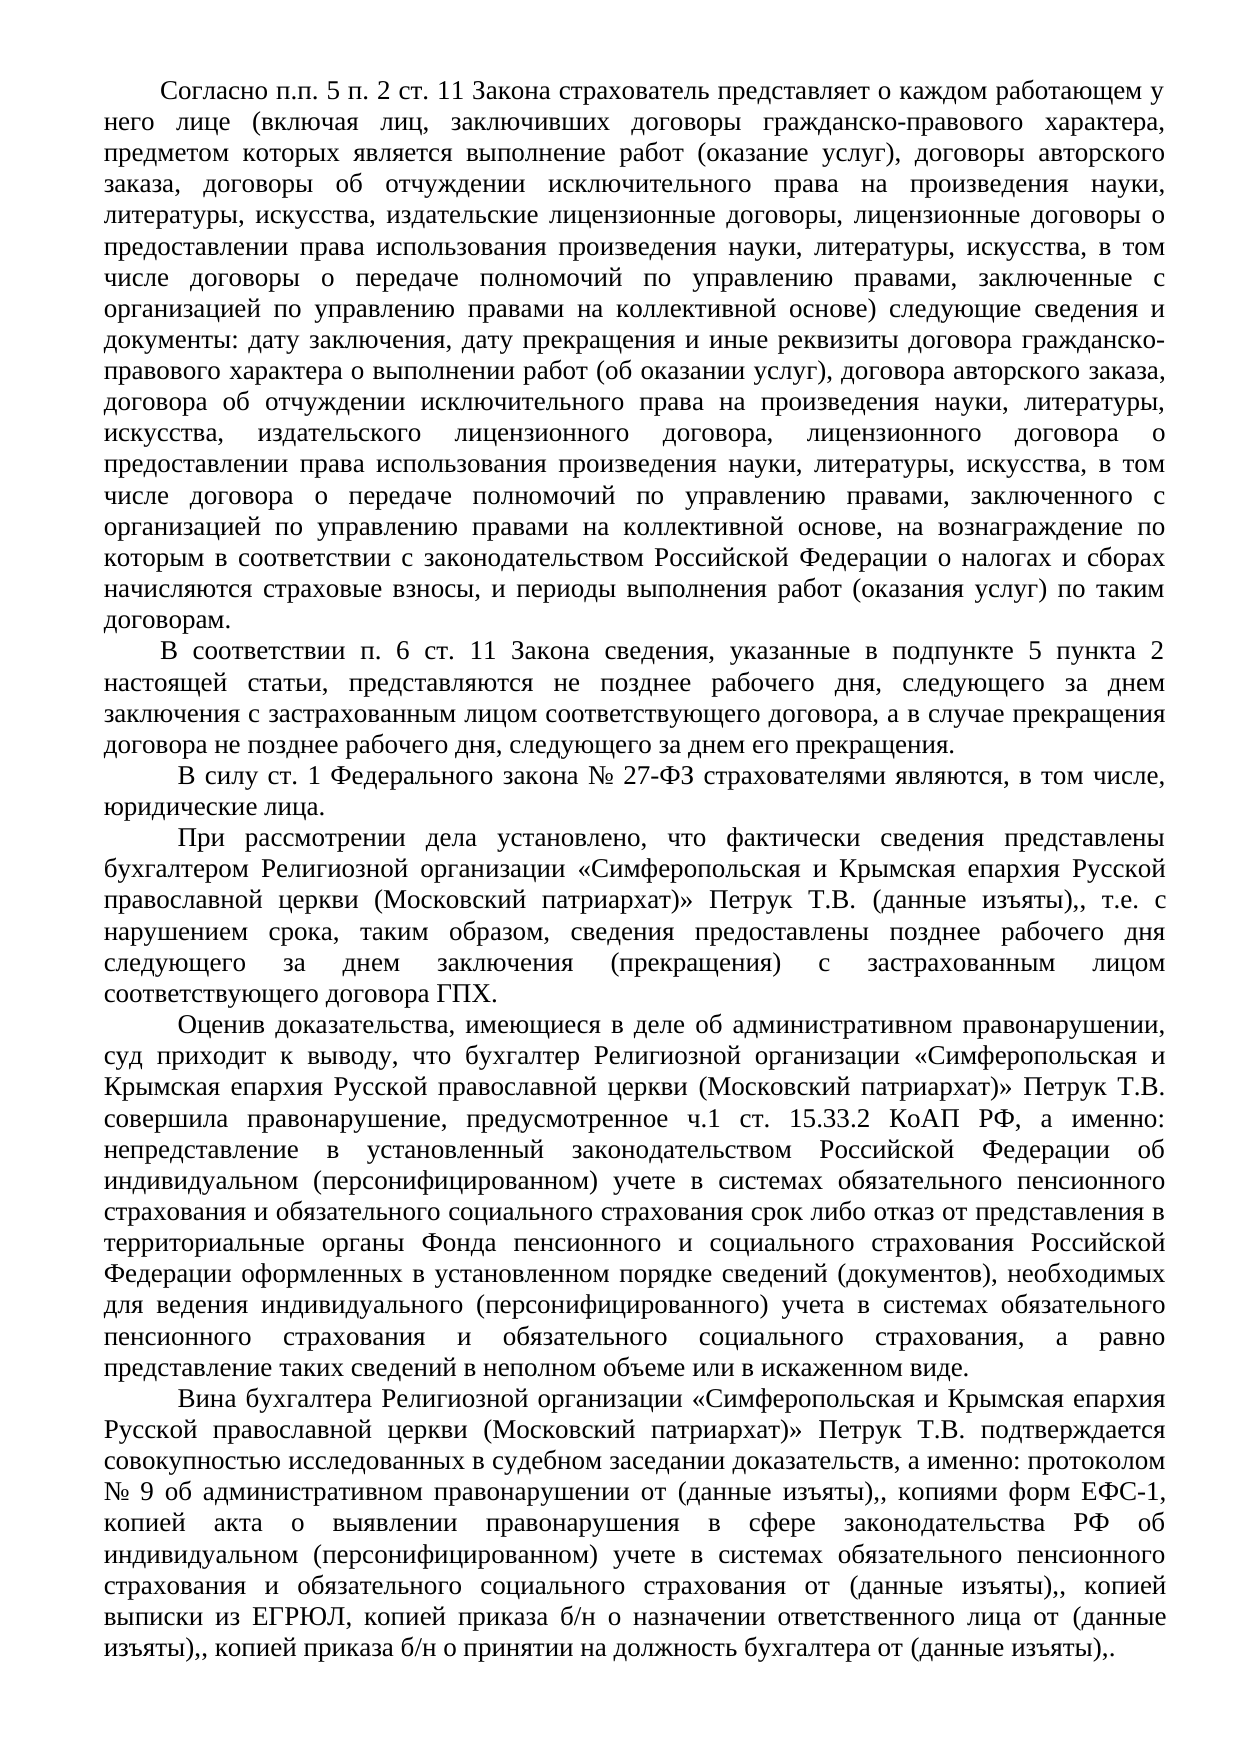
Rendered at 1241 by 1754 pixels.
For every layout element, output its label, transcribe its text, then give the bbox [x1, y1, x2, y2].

text Вина бухгалтера Религиозной организации «Симферопольская и Крымская епархия Русской православной церкви (Московский патриархат)» Петрук Т.В. подтверждается совокупностью исследованных в судебном заседании доказательств, а именно: протоколом № 9 об административном правонарушении от (данные изъяты),, копиями форм ЕФС-1, копией акта о выявлении правонарушения в сфере законодательства РФ об индивидуальном (персонифицированном) учете в системах обязательного пенсионного страхования и обязательного социального страхования от (данные изъяты),, копией выписки из ЕГРЮЛ, копией приказа б/н о назначении ответственного лица от (данные изъяты),, копией приказа б/н о принятии на должность бухгалтера от (данные изъяты),. [103, 1382, 1167, 1662]
text При рассмотрении дела установлено, что фактически сведения представлены бухгалтером Религиозной организации «Симферопольская и Крымская епархия Русской православной церкви (Московский патриархат)» Петрук Т.В. (данные изъяты),, т.е. с нарушением срока, таким образом, сведения предоставлены позднее рабочего дня следующего за днем заключения (прекращения) с застрахованным лицом соответствующего договора ГПХ. [103, 821, 1167, 1008]
text В силу ст. 1 Федерального закона № 27-ФЗ страхователями являются, в том числе, юридические лица. [103, 759, 1167, 821]
text Согласно п.п. 5 п. 2 ст. 11 Закона страхователь представляет о каждом работающем у него лице (включая лиц, заключивших договоры гражданско-правового характера, предметом которых является выполнение работ (оказание услуг), договоры авторского заказа, договоры об отчуждении исключительного права на произведения науки, литературы, искусства, издательские лицензионные договоры, лицензионные договоры о предоставлении права использования произведения науки, литературы, искусства, в том числе договоры о передаче полномочий по управлению правами, заключенные с организацией по управлению правами на коллективной основе) следующие сведения и документы: дату заключения, дату прекращения и иные реквизиты договора гражданско-правового характера о выполнении работ (об оказании услуг), договора авторского заказа, договора об отчуждении исключительного права на произведения науки, литературы, искусства, издательского лицензионного договора, лицензионного договора о предоставлении права использования произведения науки, литературы, искусства, в том числе договора о передаче полномочий по управлению правами, заключенного с организацией по управлению правами на коллективной основе, на вознаграждение по которым в соответствии с законодательством Российской Федерации о налогах и сборах начисляются страховые взносы, и периоды выполнения работ (оказания услуг) по таким договорам. [103, 74, 1167, 634]
text В соответствии п. 6 ст. 11 Закона сведения, указанные в подпункте 5 пункта 2 настоящей статьи, представляются не позднее рабочего дня, следующего за днем заключения с застрахованным лицом соответствующего договора, а в случае прекращения договора не позднее рабочего дня, следующего за днем его прекращения. [103, 634, 1167, 759]
text Оценив доказательства, имеющиеся в деле об административном правонарушении, суд приходит к выводу, что бухгалтер Религиозной организации «Симферопольская и Крымская епархия Русской православной церкви (Московский патриархат)» Петрук Т.В. совершила правонарушение, предусмотренное ч.1 ст. 15.33.2 КоАП РФ, а именно: непредставление в установленный законодательством Российской Федерации об индивидуальном (персонифицированном) учете в системах обязательного пенсионного страхования и обязательного социального страхования срок либо отказ от представления в территориальные органы Фонда пенсионного и социального страхования Российской Федерации оформленных в установленном порядке сведений (документов), необходимых для ведения индивидуального (персонифицированного) учета в системах обязательного пенсионного страхования и обязательного социального страхования, а равно представление таких сведений в неполном объеме или в искаженном виде. [103, 1008, 1167, 1382]
